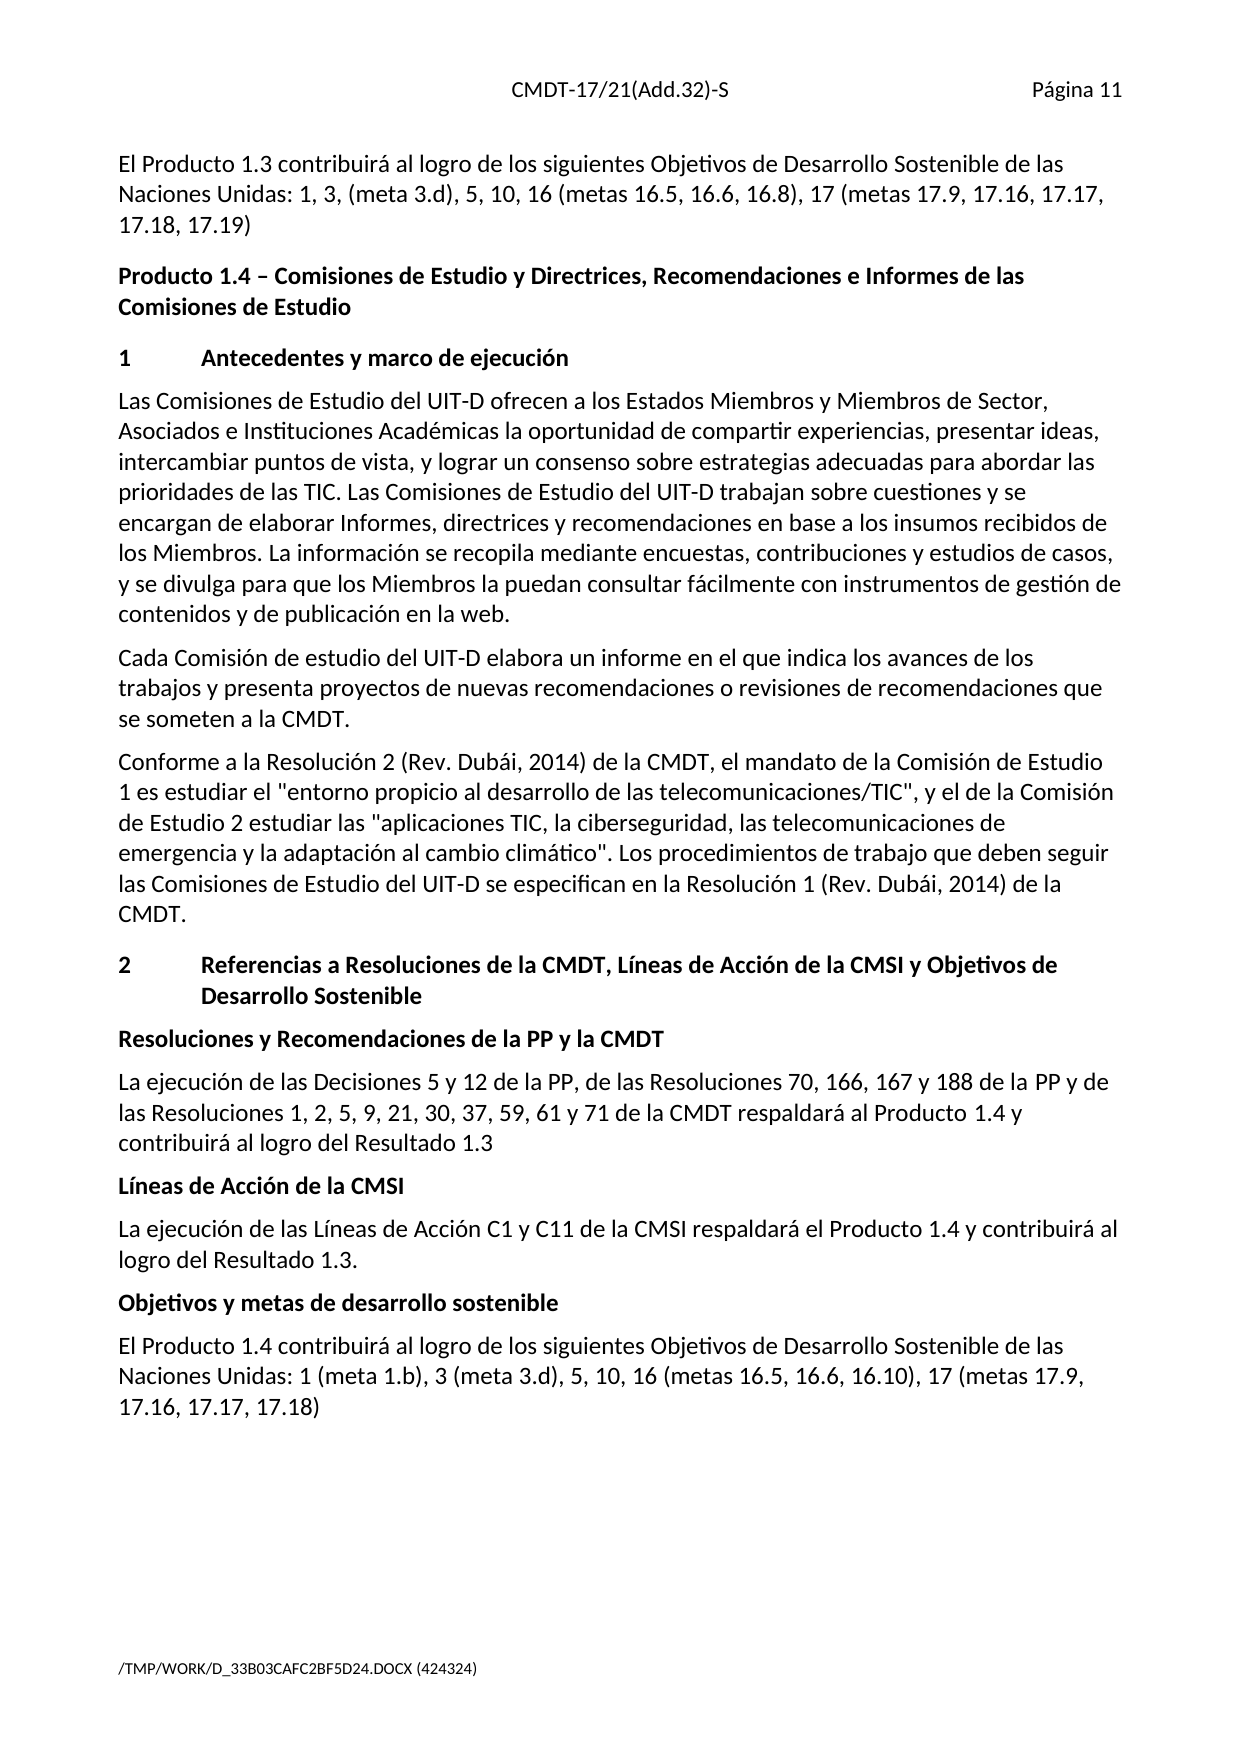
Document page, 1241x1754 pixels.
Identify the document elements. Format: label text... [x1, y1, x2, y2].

subtitle Producto 1.4 – Comisiones de Estudio y Directrices, Recomendaciones e Informes de las Comisiones de Estudio [118, 260, 1122, 321]
text La ejecución de las Líneas de Acción C1 y C11 de la CMSI respaldará el Producto 1.4 y contribuirá al logro del Resultado 1.3. [118, 1213, 1122, 1274]
text Resoluciones y Recomendaciones de la PP y la CMDT [118, 1023, 1122, 1054]
text Cada Comisión de estudio del UIT-D elabora un informe en el que indica los avances de los trabajos y presenta proyectos de nuevas recomendaciones o revisiones de recomendaciones que se someten a la CMDT. [118, 642, 1122, 733]
text Las Comisiones de Estudio del UIT-D ofrecen a los Estados Miembros y Miembros de Sector, Asociados e Instituciones Académicas la oportunidad de compartir experiencias, presentar ideas, intercambiar puntos de vista, y lograr un consenso sobre estrategias adecuadas para abordar las prioridades de las TIC. Las Comisiones de Estudio del UIT-D trabajan sobre cuestiones y se encargan de elaborar Informes, directrices y recomendaciones en base a los insumos recibidos de los Miembros. La información se recopila mediante encuestas, contribuciones y estudios de casos, y se divulga para que los Miembros la puedan consultar fácilmente con instrumentos de gestión de contenidos y de publicación en la web. [118, 385, 1122, 629]
text Líneas de Acción de la CMSI [118, 1170, 1122, 1201]
text El Producto 1.4 contribuirá al logro de los siguientes Objetivos de Desarrollo Sostenible de las Naciones Unidas: 1 (meta 1.b), 3 (meta 3.d), 5, 10, 16 (metas 16.5, 16.6, 16.10), 17 (metas 17.9, 17.16, 17.17, 17.18) [118, 1330, 1122, 1421]
subtitle 1 Antecedentes y marco de ejecución [118, 342, 1122, 372]
text El Producto 1.3 contribuirá al logro de los siguientes Objetivos de Desarrollo Sostenible de las Naciones Unidas: 1, 3, (meta 3.d), 5, 10, 16 (metas 16.5, 16.6, 16.8), 17 (metas 17.9, 17.16, 17.17, 17.18, 17.19) [118, 148, 1122, 239]
text Conforme a la Resolución 2 (Rev. Dubái, 2014) de la CMDT, el mandato de la Comisión de Estudio 1 es estudiar el "entorno propicio al desarrollo de las telecomunicaciones/TIC", y el de la Comisión de Estudio 2 estudiar las "aplicaciones TIC, la ciberseguridad, las telecomunicaciones de emergencia y la adaptación al cambio climático". Los procedimientos de trabajo que deben seguir las Comisiones de Estudio del UIT-D se especifican en la Resolución 1 (Rev. Dubái, 2014) de la CMDT. [118, 746, 1122, 929]
text La ejecución de las Decisiones 5 y 12 de la PP, de las Resoluciones 70, 166, 167 y 188 de la PP y de las Resoluciones 1, 2, 5, 9, 21, 30, 37, 59, 61 y 71 de la CMDT respaldará al Producto 1.4 y contribuirá al logro del Resultado 1.3 [118, 1066, 1122, 1158]
subtitle 2 Referencias a Resoluciones de la CMDT, Líneas de Acción de la CMSI y Objetivos de Desarrollo Sostenible [118, 950, 1122, 1011]
text Objetivos y metas de desarrollo sostenible [118, 1287, 1122, 1317]
